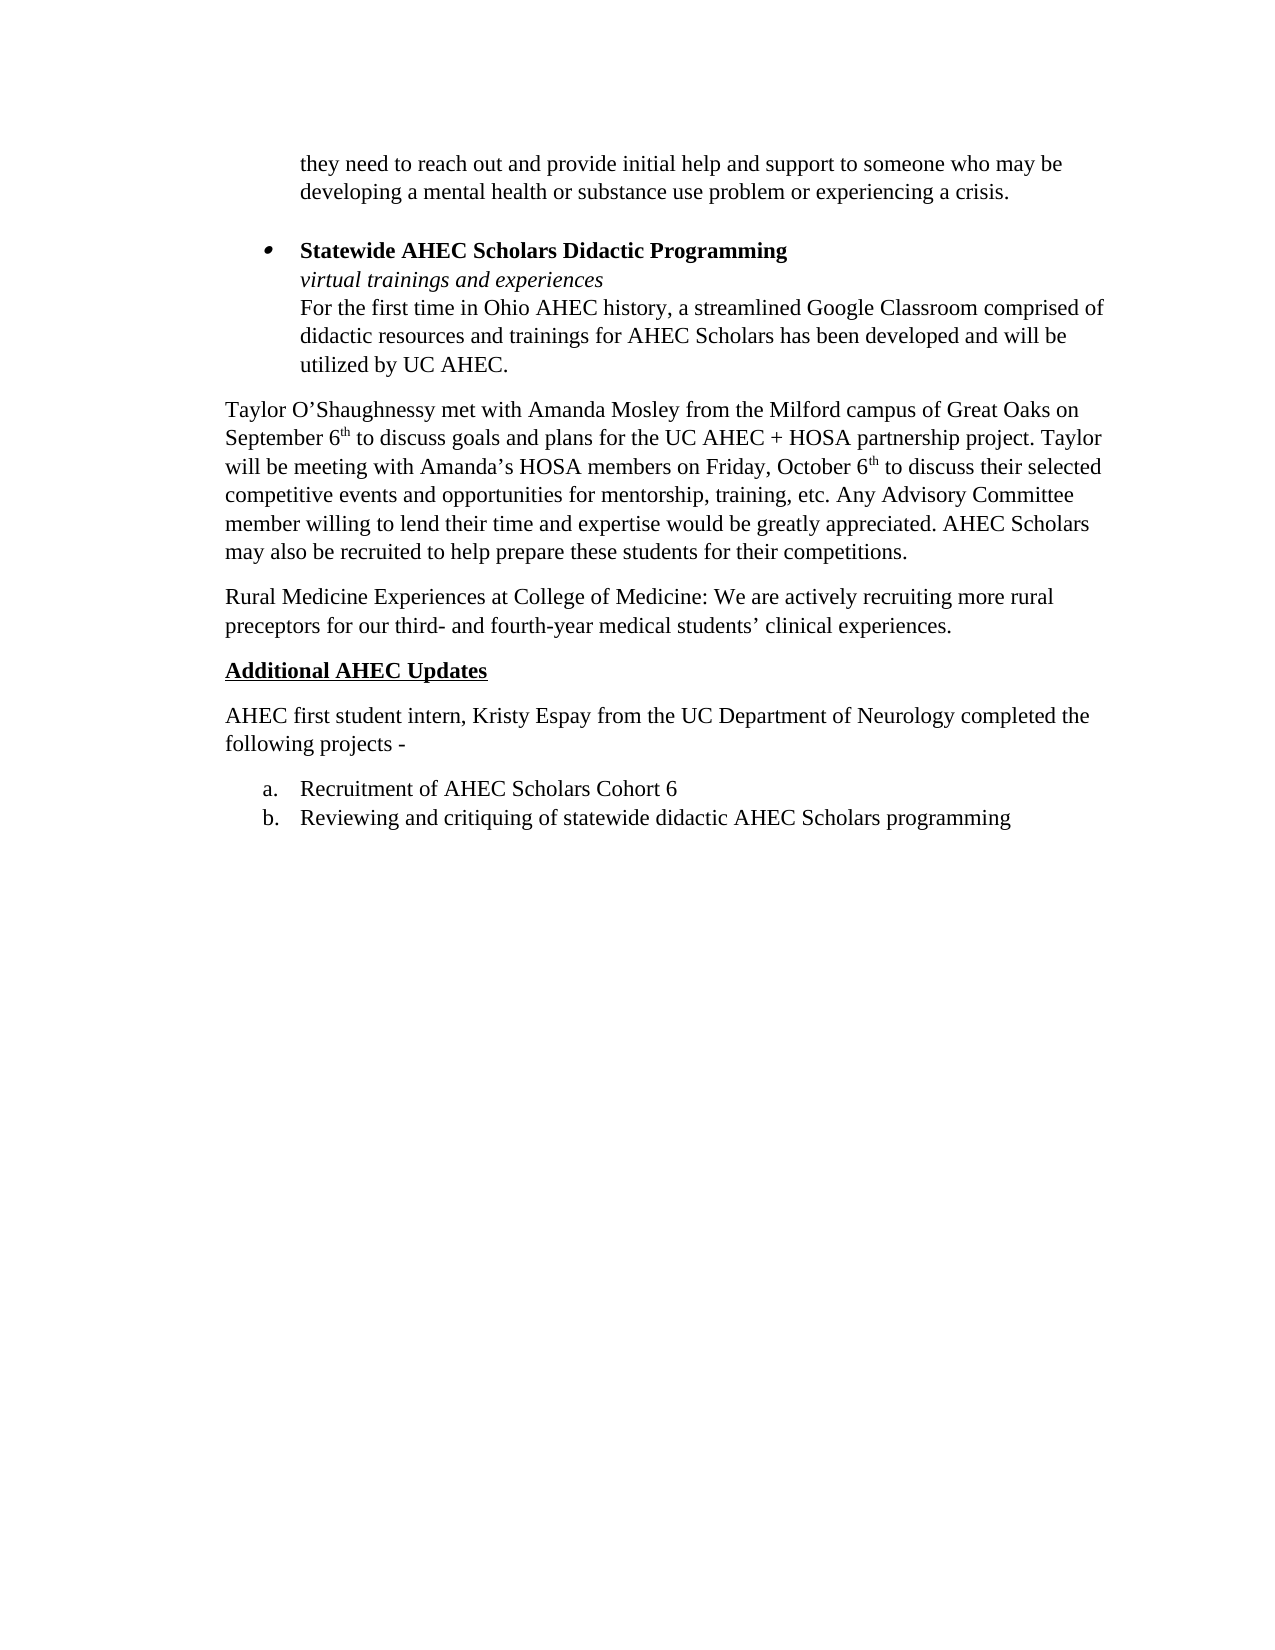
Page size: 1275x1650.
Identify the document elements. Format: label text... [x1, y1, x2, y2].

text Rural Medicine Experiences at College of Medicine: We are actively recruiting more rural preceptors for our third- and fourth-year medical students’ clinical experiences. [225, 583, 1125, 638]
list Reviewing and critiquing of statewide didactic AHEC Scholars programming [262, 804, 1125, 830]
text Additional AHEC Updates [225, 657, 1125, 683]
text Taylor O’Shaughnessy met with Amanda Mosley from the Milford campus of Great Oaks on September 6th to discuss goals and plans for the UC AHEC + HOSA partnership project. Taylor will be meeting with Amanda’s HOSA members on Friday, October 6th to discuss their selected competitive events and opportunities for mentorship, training, etc. Any Advisory Committee member willing to lend their time and expertise would be greatly appreciated. AHEC Scholars may also be recruited to help prepare these students for their competitions. [225, 396, 1125, 564]
text AHEC first student intern, Kristy Espay from the UC Department of Neurology completed the following projects - [225, 702, 1125, 757]
list Statewide AHEC Scholars Didactic Programming virtual trainings and experiences For the first time in Ohio AHEC history, a streamlined Google Classroom comprised of didactic resources and trainings for AHEC Scholars has been developed and will be utilized by UC AHEC. [262, 237, 1125, 377]
list Recruitment of AHEC Scholars Cohort 6 [262, 776, 1125, 802]
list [262, 150, 1125, 235]
